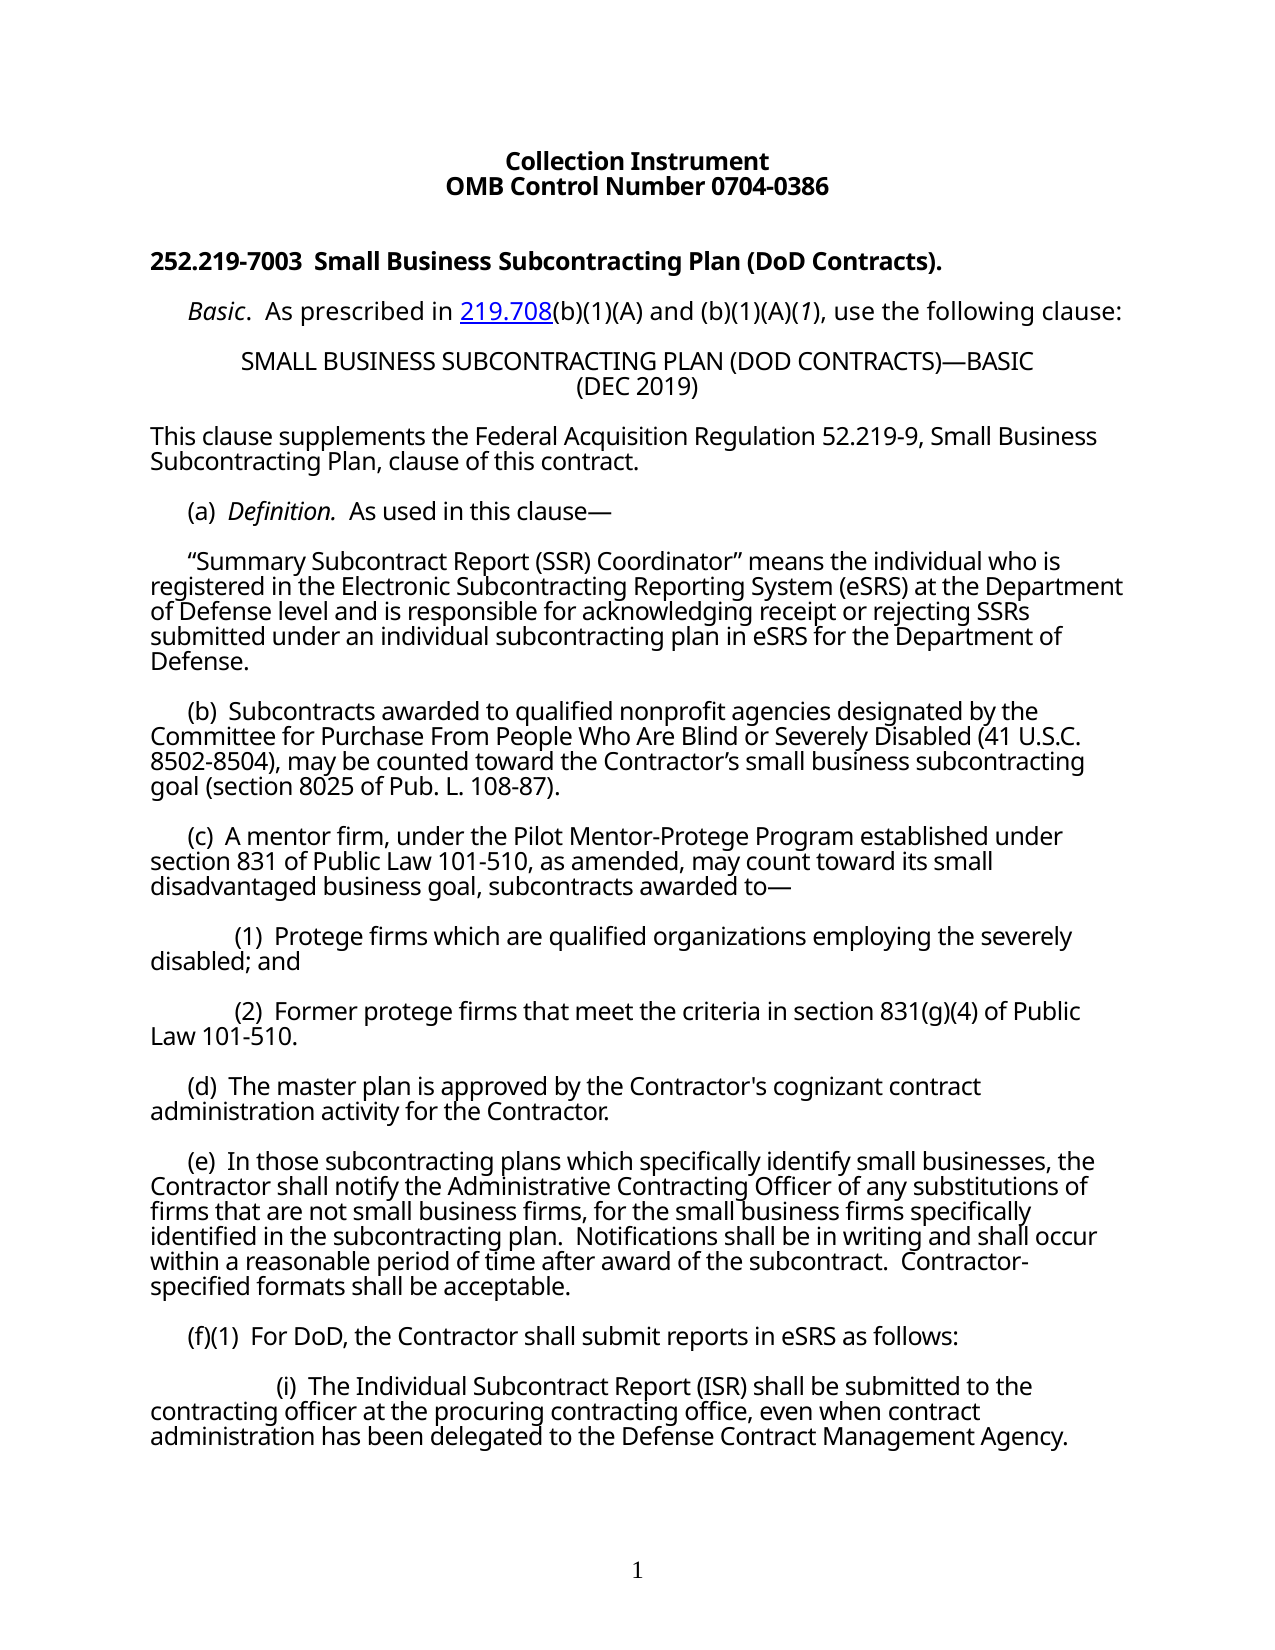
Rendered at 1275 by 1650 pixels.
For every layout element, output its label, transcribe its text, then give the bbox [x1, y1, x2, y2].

text (c) A mentor firm, under the Pilot Mentor-Protege Program established under section 831 of Public Law 101-510, as amended, may count toward its small disadvantaged business goal, subcontracts awarded to— [150, 825, 1125, 900]
text (DEC 2019) [150, 375, 1125, 400]
text (b) Subcontracts awarded to qualified nonprofit agencies designated by the Committee for Purchase From People Who Are Blind or Severely Disabled (41 U.S.C. 8502-8504), may be counted toward the Contractor’s small business subcontracting goal (section 8025 of Pub. L. 108-87). [150, 700, 1125, 800]
text “Summary Subcontract Report (SSR) Coordinator” means the individual who is registered in the Electronic Subcontracting Reporting System (eSRS) at the Department of Defense level and is responsible for acknowledging receipt or rejecting SSRs submitted under an individual subcontracting plan in eSRS for the Department of Defense. [150, 550, 1125, 675]
text 252.219-7003 Small Business Subcontracting Plan (DoD Contracts). [150, 250, 1125, 275]
text SMALL BUSINESS SUBCONTRACTING PLAN (DOD CONTRACTS)—BASIC [150, 350, 1125, 375]
text (i) The Individual Subcontract Report (ISR) shall be submitted to the contracting officer at the procuring contracting office, even when contract administration has been delegated to the Defense Contract Management Agency. [150, 1375, 1125, 1450]
text (2) Former protege firms that meet the criteria in section 831(g)(4) of Public Law 101-510. [150, 1000, 1125, 1050]
text Collection Instrument [150, 150, 1125, 175]
text (1) Protege firms which are qualified organizations employing the severely disabled; and [150, 925, 1125, 975]
text OMB Control Number 0704-0386 [150, 175, 1125, 200]
text (d) The master plan is approved by the Contractor's cognizant contract administration activity for the Contractor. [150, 1075, 1125, 1125]
text Basic. As prescribed in 219.708(b)(1)(A) and (b)(1)(A)(1), use the following clause: [150, 300, 1125, 325]
text (f)(1) For DoD, the Contractor shall submit reports in eSRS as follows: [150, 1325, 1125, 1350]
text (e) In those subcontracting plans which specifically identify small businesses, the Contractor shall notify the Administrative Contracting Officer of any substitutions of firms that are not small business firms, for the small business firms specifically identified in the subcontracting plan. Notifications shall be in writing and shall occur within a reasonable period of time after award of the subcontract. Contractor-specified formats shall be acceptable. [150, 1150, 1125, 1300]
text This clause supplements the Federal Acquisition Regulation 52.219-9, Small Business Subcontracting Plan, clause of this contract. [150, 425, 1125, 475]
text (a) Definition. As used in this clause— [150, 500, 1125, 525]
